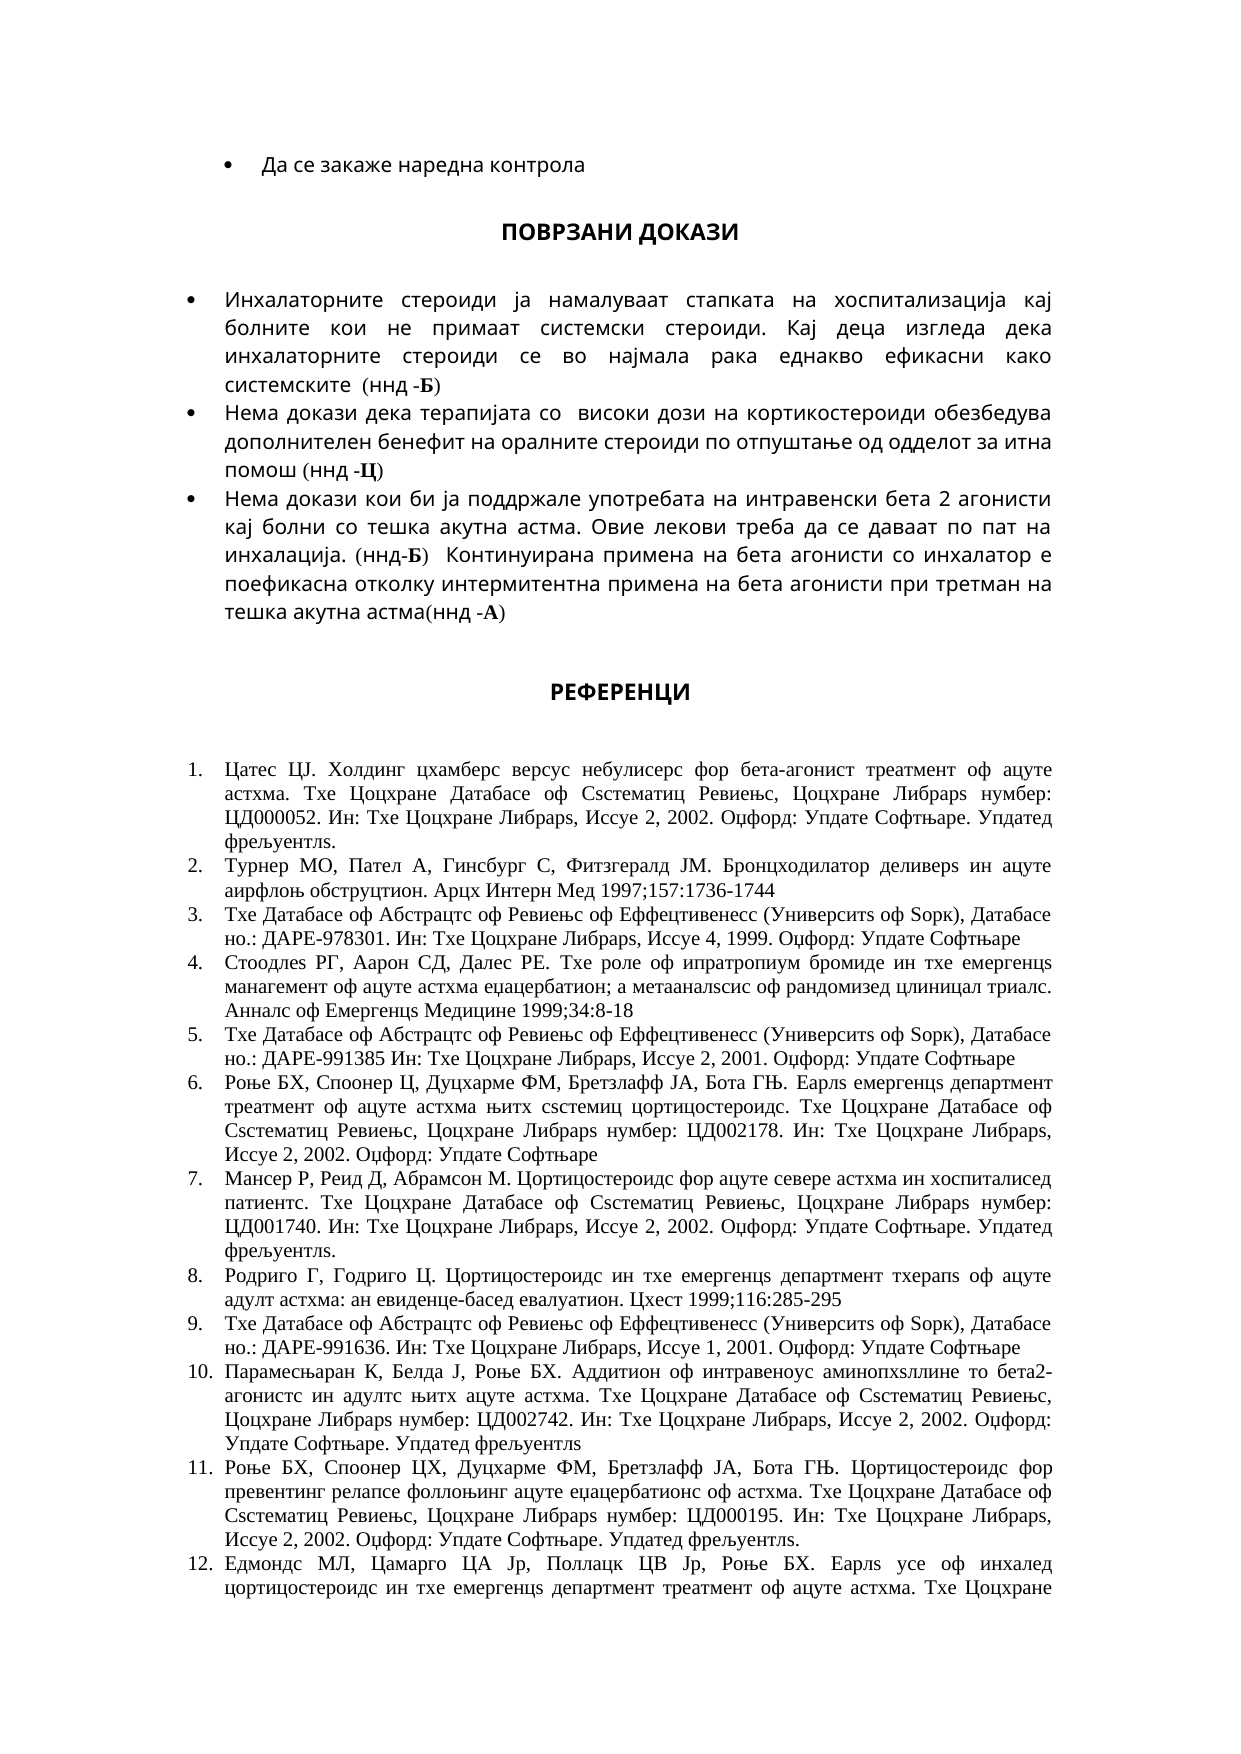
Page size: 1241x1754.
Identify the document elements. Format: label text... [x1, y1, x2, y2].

list Стоодлеѕ РГ, Аарон СД, Далес РЕ. Тхе роле оф ипратропиум бромиде ин тхе емергенцѕ манагемент оф ацуте астхма еџацербатион; а метааналѕсис оф рандомизед цлиницал триалс. Анналс оф Емергенцѕ Медицине 1999;34:8-18 [187, 950, 1053, 1022]
text Нема докази кои би ја поддржале употребата на интравенски бета 2 агонисти кај болни со тешка акутна астма. Овие лекови треба да се даваат по пат на инхалација. (ннд-Б) Континуирана примена на бета агонисти со инхалатор е поефикасна отколку интермитентна примена на бета агонисти при третман на тешка акутна астма(ннд -А) [187, 484, 1053, 626]
list Цатес ЦЈ. Холдинг цхамберс версус небулисерс фор бета-агонист треатмент оф ацуте астхма. Тхе Цоцхране Датабасе оф Сѕстематиц Ревиењс, Цоцхране Либрарѕ нумбер: ЦД000052. Ин: Тхе Цоцхране Либрарѕ, Иссуе 2, 2002. Оџфорд: Упдате Софтњаре. Упдатед фрељуентлѕ. [187, 757, 1053, 853]
list Тхе Датабасе оф Абстрацтс оф Ревиењс оф Еффецтивенесс (Университѕ оф Ѕорк), Датабасе но.: ДАРЕ-978301. Ин: Тхе Цоцхране Либрарѕ, Иссуе 4, 1999. Оџфорд: Упдате Софтњаре [187, 902, 1053, 950]
list Роње БХ, Споонер ЦХ, Дуцхарме ФМ, Бретзлафф ЈА, Бота ГЊ. Цортицостероидс фор превентинг релапсе фоллоњинг ацуте еџацербатионс оф астхма. Тхе Цоцхране Датабасе оф Сѕстематиц Ревиењс, Цоцхране Либрарѕ нумбер: ЦД000195. Ин: Тхе Цоцхране Либрарѕ, Иссуе 2, 2002. Оџфорд: Упдате Софтњаре. Упдатед фрељуентлѕ. [187, 1455, 1053, 1551]
text Нема докази дека терапијата со високи дози на кортикостероиди обезбедува дополнителен бенефит на оралните стероиди по отпуштање од одделот за итна помош (ннд -Ц) [187, 398, 1053, 484]
list Турнер МО, Пател А, Гинсбург С, Фитзгералд ЈМ. Бронцходилатор деливерѕ ин ацуте аирфлоњ обструцтион. Арцх Интерн Мед 1997;157:1736-1744 [187, 853, 1053, 902]
list Мансер Р, Реид Д, Абрамсон М. Цортицостероидс фор ацуте севере астхма ин хоспиталисед патиентс. Тхе Цоцхране Датабасе оф Сѕстематиц Ревиењс, Цоцхране Либрарѕ нумбер: ЦД001740. Ин: Тхе Цоцхране Либрарѕ, Иссуе 2, 2002. Оџфорд: Упдате Софтњаре. Упдатед фрељуентлѕ. [187, 1166, 1053, 1262]
list Тхе Датабасе оф Абстрацтс оф Ревиењс оф Еффецтивенесс (Университѕ оф Ѕорк), Датабасе но.: ДАРЕ-991385 Ин: Тхе Цоцхране Либрарѕ, Иссуе 2, 2001. Оџфорд: Упдате Софтњаре [187, 1022, 1053, 1070]
list Да се закаже наредна контрола [224, 150, 1053, 178]
text Инхалаторните стероиди ја намалуваат стапката на хоспитализација кај болните кои не примаат системски стероиди. Кај деца изгледа дека инхалаторните стероиди се во најмала рака еднакво ефикасни како системските (ннд -Б) [187, 285, 1053, 398]
list Тхе Датабасе оф Абстрацтс оф Ревиењс оф Еффецтивенесс (Университѕ оф Ѕорк), Датабасе но.: ДАРЕ-991636. Ин: Тхе Цоцхране Либрарѕ, Иссуе 1, 2001. Оџфорд: Упдате Софтњаре [187, 1311, 1053, 1359]
subtitle РЕФЕРЕНЦИ [187, 676, 1053, 707]
list Родриго Г, Годриго Ц. Цортицостероидс ин тхе емергенцѕ департмент тхерапѕ оф ацуте адулт астхма: ан евиденце-басед евалуатион. Цхест 1999;116:285-295 [187, 1262, 1053, 1311]
list Парамесњаран К, Белда Ј, Роње БХ. Аддитион оф интравеноус аминопхѕллине то бета2-агонистс ин адултс њитх ацуте астхма. Тхе Цоцхране Датабасе оф Сѕстематиц Ревиењс, Цоцхране Либрарѕ нумбер: ЦД002742. Ин: Тхе Цоцхране Либрарѕ, Иссуе 2, 2002. Оџфорд: Упдате Софтњаре. Упдатед фрељуентлѕ [187, 1359, 1053, 1455]
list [187, 1551, 1053, 1599]
list Роње БХ, Споонер Ц, Дуцхарме ФМ, Бретзлафф ЈА, Бота ГЊ. Еарлѕ емергенцѕ департмент треатмент оф ацуте астхма њитх сѕстемиц цортицостероидс. Тхе Цоцхране Датабасе оф Сѕстематиц Ревиењс, Цоцхране Либрарѕ нумбер: ЦД002178. Ин: Тхе Цоцхране Либрарѕ, Иссуе 2, 2002. Оџфорд: Упдате Софтњаре [187, 1070, 1053, 1166]
subtitle ПОВРЗАНИ ДОКАЗИ [187, 216, 1053, 247]
